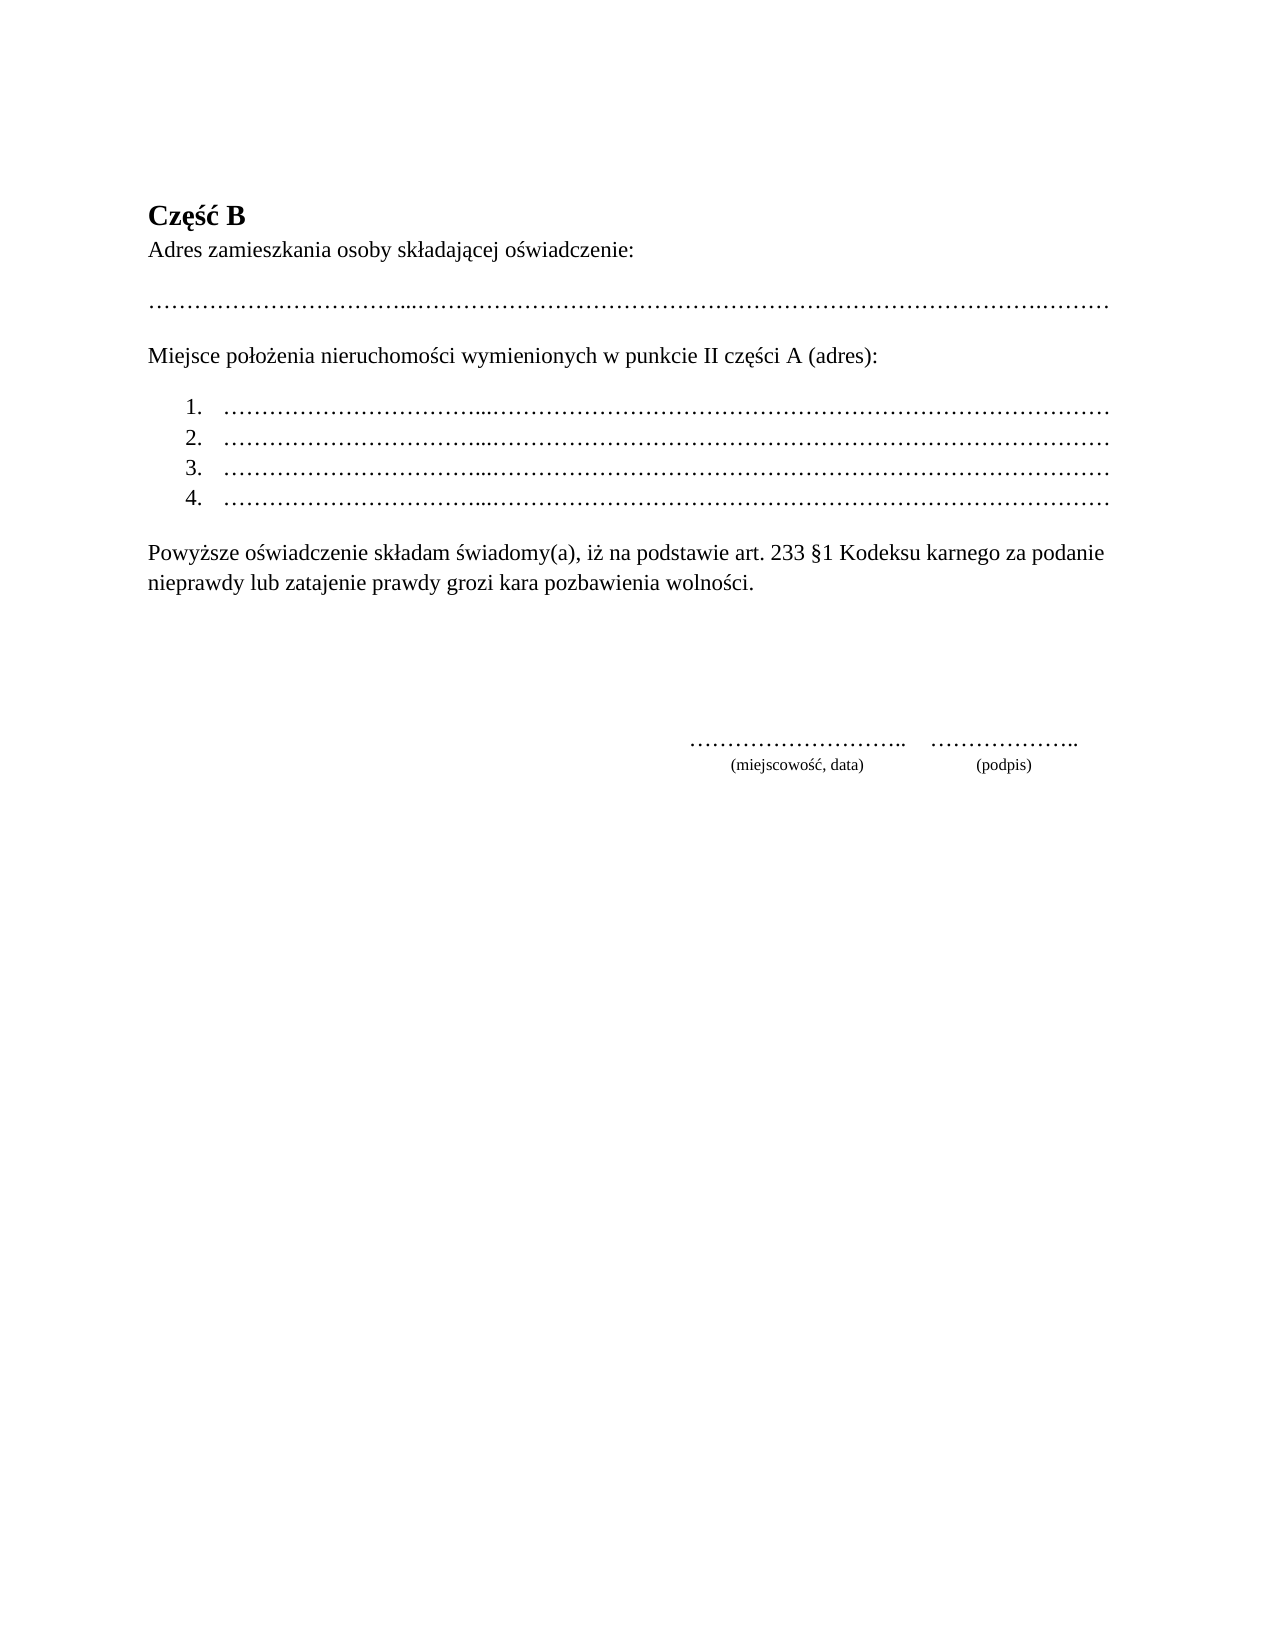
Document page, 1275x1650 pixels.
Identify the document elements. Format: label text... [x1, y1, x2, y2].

text Adres zamieszkania osoby składającej oświadczenie: [148, 236, 1127, 262]
text Powyższe oświadczenie składam świadomy(a), iż na podstawie art. 233 §1 Kodeksu karnego za podanie nieprawdy lub zatajenie prawdy grozi kara pozbawienia wolności. [148, 539, 1127, 596]
subtitle Część B [148, 198, 1127, 231]
text Miejsce położenia nieruchomości wymienionych w punkcie II części A (adres): [148, 342, 1127, 369]
text (miejscowość, data) (podpis) [148, 755, 1127, 774]
